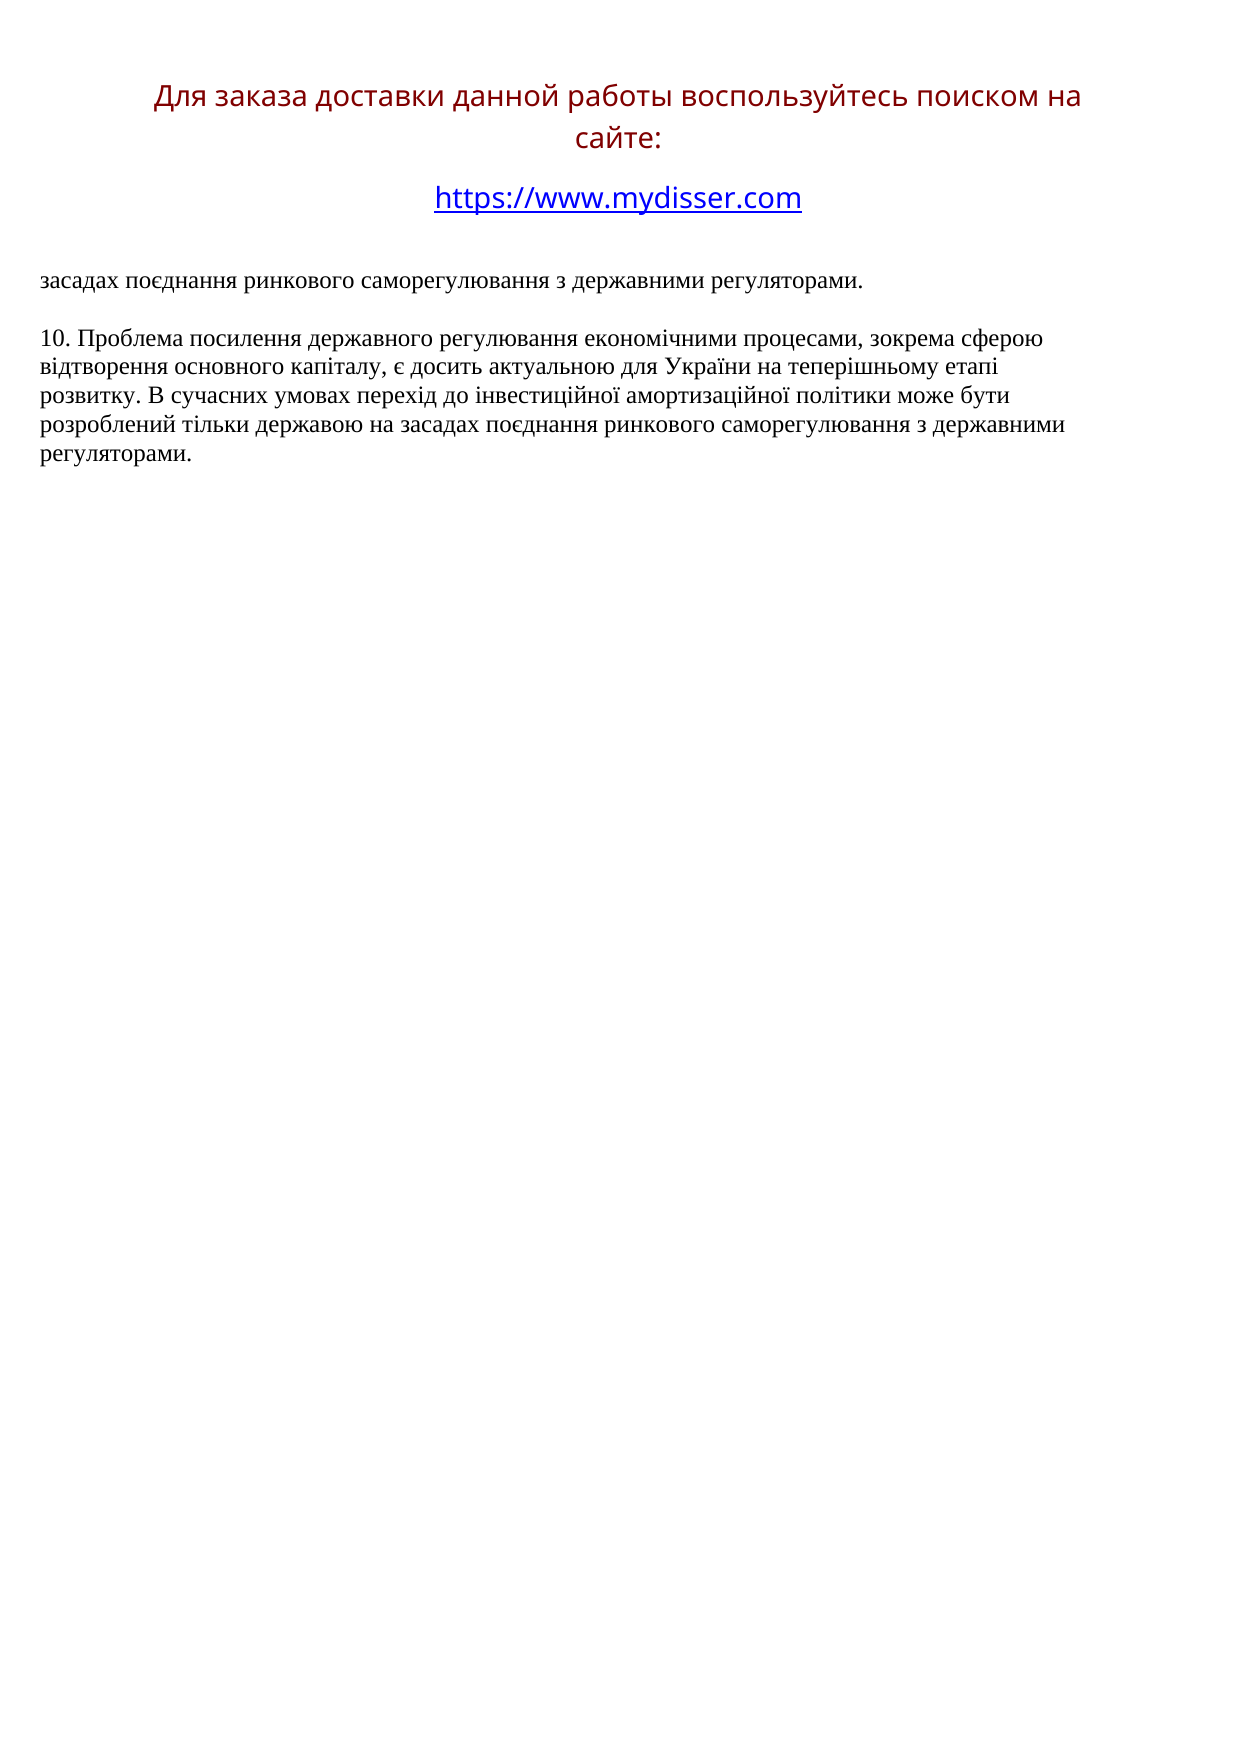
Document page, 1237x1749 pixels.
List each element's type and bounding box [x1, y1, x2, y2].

table_cell [40, 236, 1086, 466]
